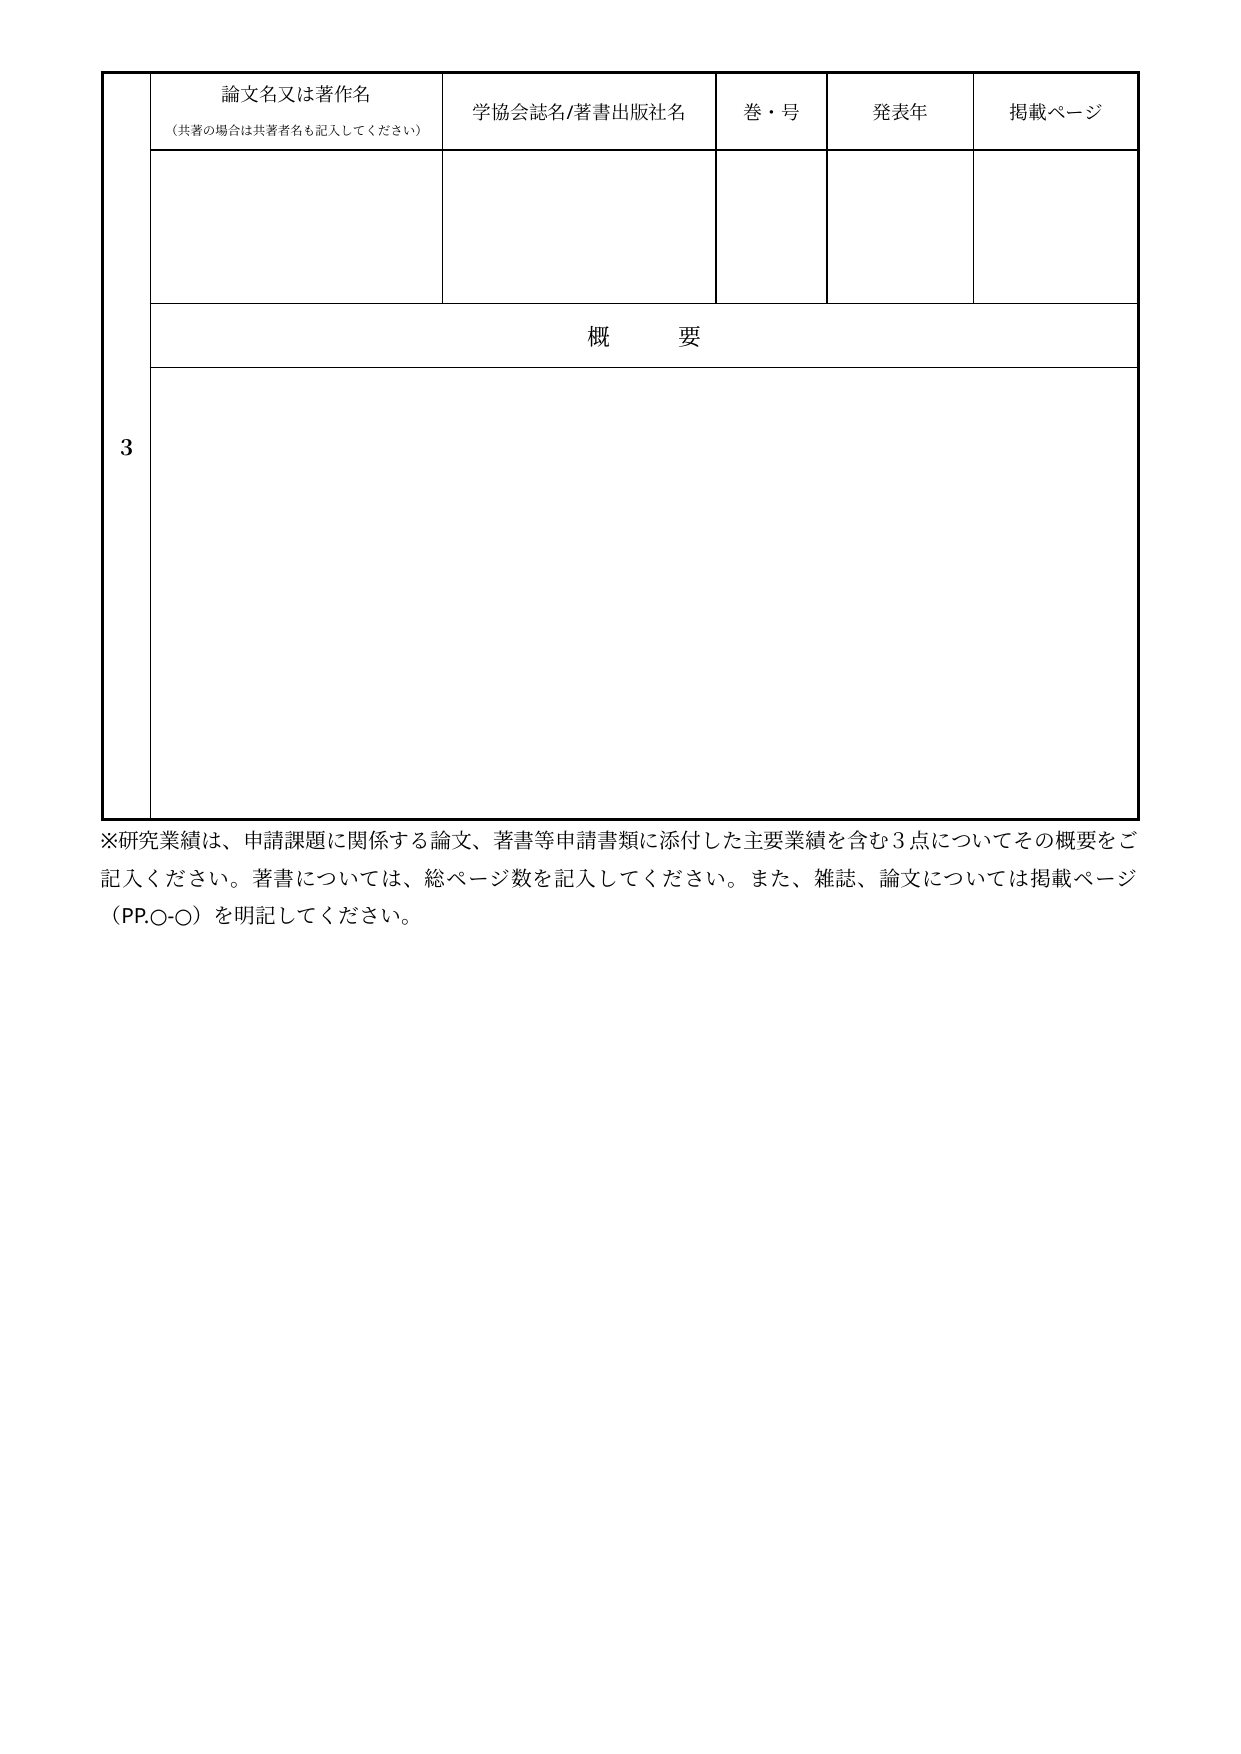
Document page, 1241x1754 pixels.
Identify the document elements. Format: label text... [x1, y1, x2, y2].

table_header ３ [104, 74, 150, 818]
table_cell [828, 151, 973, 302]
table_cell [151, 151, 442, 302]
table_header 論文名又は著作名 （共著の場合は共著者名も記入してください） [151, 74, 442, 149]
table_cell [717, 151, 826, 302]
table_header 発表年 [828, 74, 973, 149]
table_header 巻・号 [717, 74, 826, 149]
table_cell 概 要 [151, 304, 1137, 367]
text ※研究業績は、申請課題に関係する論文、著書等申請書類に添付した主要業績を含む３点についてその概要をご記入ください。著書については、総ページ数を記入してください。また、雑誌、論文については掲載ページ（PP.○-○）を明記してください。 [100, 821, 1140, 934]
table_header 学協会誌名/著書出版社名 [443, 74, 715, 149]
table_header 掲載ページ [974, 74, 1137, 149]
table_cell [151, 368, 1137, 818]
table_cell [974, 151, 1137, 302]
table_cell [443, 151, 715, 302]
